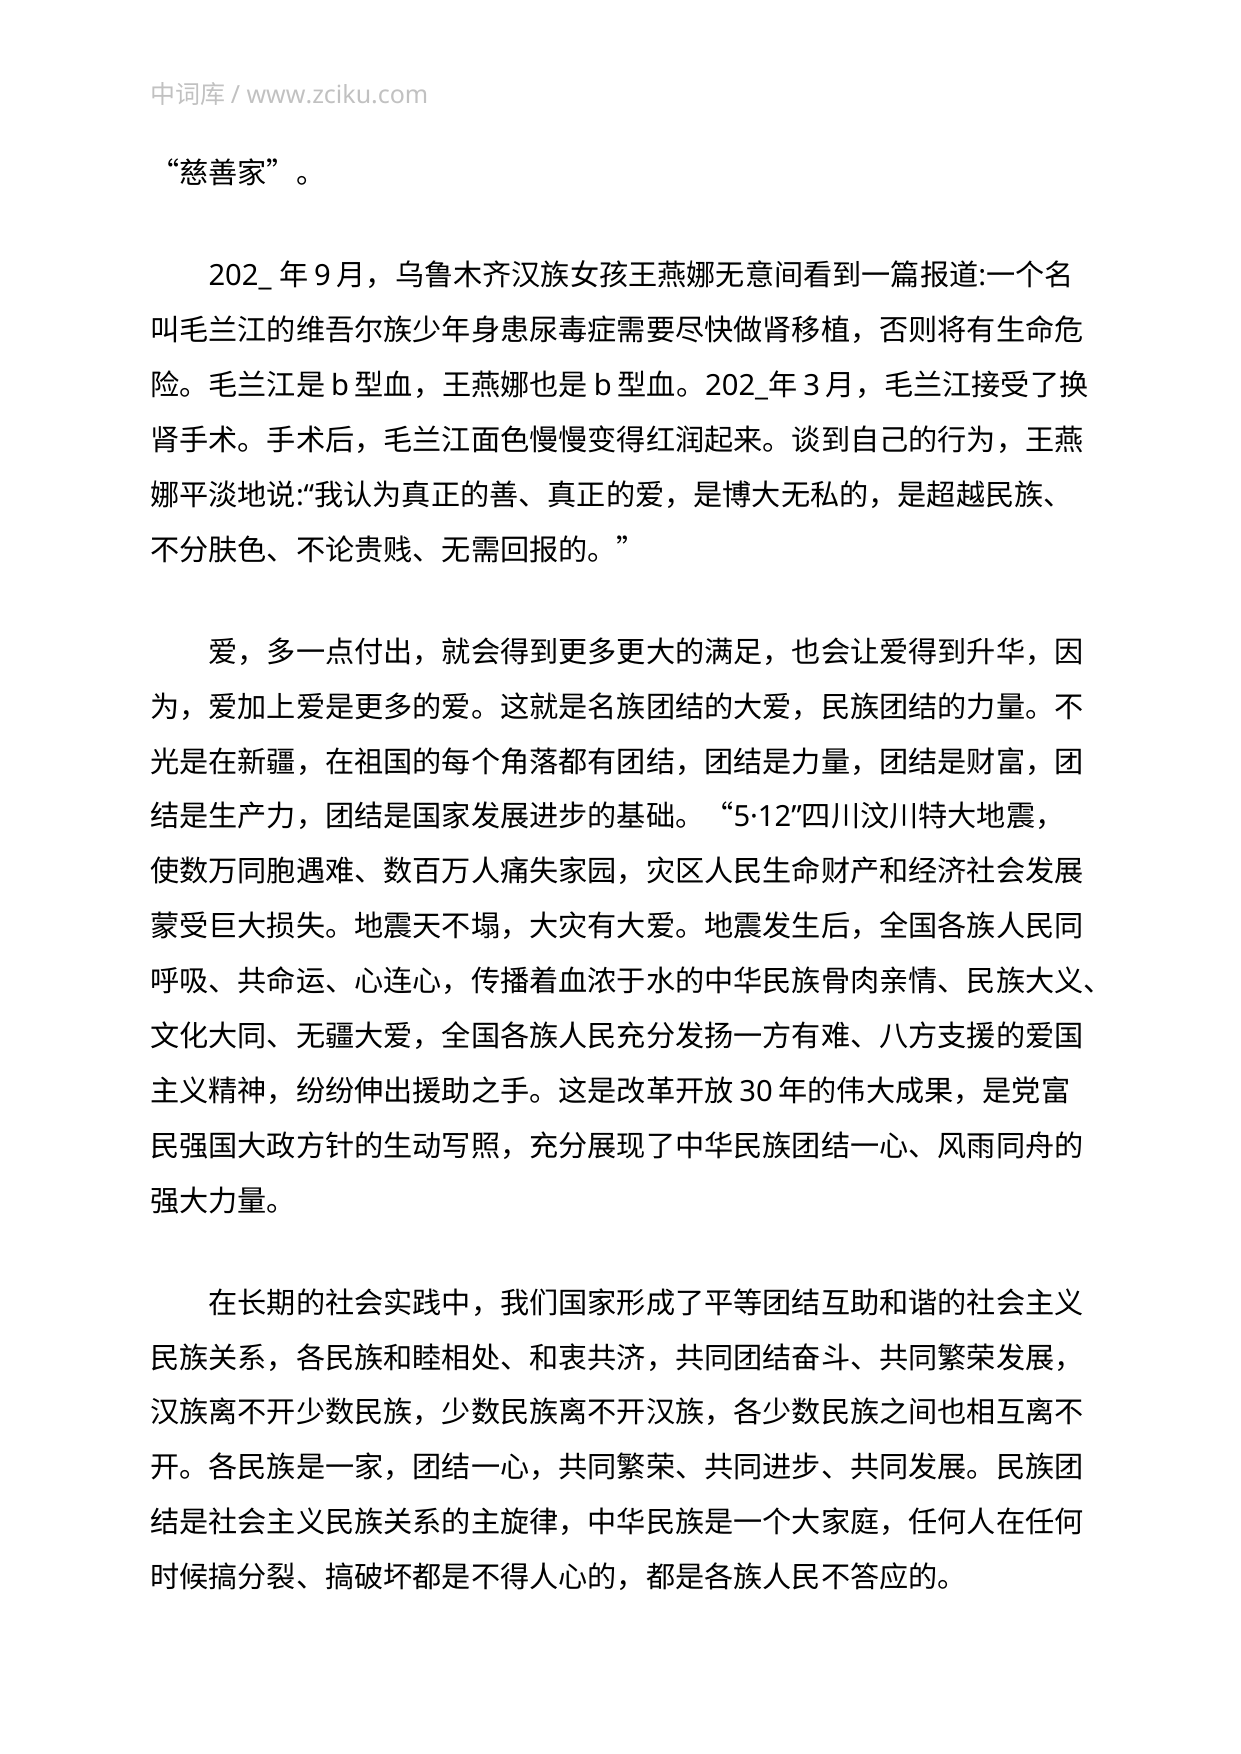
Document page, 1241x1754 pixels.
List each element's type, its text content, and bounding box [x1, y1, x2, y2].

text 在长期的社会实践中，我们国家形成了平等团结互助和谐的社会主义民族关系，各民族和睦相处、和衷共济，共同团结奋斗、共同繁荣发展，汉族离不开少数民族，少数民族离不开汉族，各少数民族之间也相互离不开。各民族是一家，团结一心，共同繁荣、共同进步、共同发展。民族团结是社会主义民族关系的主旋律，中华民族是一个大家庭，任何人在任何时候搞分裂、搞破坏都是不得人心的，都是各族人民不答应的。 [150, 1279, 1090, 1596]
text 爱，多一点付出，就会得到更多更大的满足，也会让爱得到升华，因为，爱加上爱是更多的爱。这就是名族团结的大爱，民族团结的力量。不光是在新疆，在祖国的每个角落都有团结，团结是力量，团结是财富，团结是生产力，团结是国家发展进步的基础。“5·12”四川汶川特大地震，使数万同胞遇难、数百万人痛失家园，灾区人民生命财产和经济社会发展蒙受巨大损失。地震天不塌，大灾有大爱。地震发生后，全国各族人民同呼吸、共命运、心连心，传播着血浓于水的中华民族骨肉亲情、民族大义、文化大同、无疆大爱，全国各族人民充分发扬一方有难、八方支援的爱国主义精神，纷纷伸出援助之手。这是改革开放30年的伟大成果，是党富民强国大政方针的生动写照，充分展现了中华民族团结一心、风雨同舟的强大力量。 [150, 628, 1090, 1220]
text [150, 150, 1090, 192]
text 202_ 年9月，乌鲁木齐汉族女孩王燕娜无意间看到一篇报道:一个名叫毛兰江的维吾尔族少年身患尿毒症需要尽快做肾移植，否则将有生命危险。毛兰江是b型血，王燕娜也是b型血。202_年3月，毛兰江接受了换肾手术。手术后，毛兰江面色慢慢变得红润起来。谈到自己的行为，王燕娜平淡地说:“我认为真正的善、真正的爱，是博大无私的，是超越民族、不分肤色、不论贵贱、无需回报的。” [150, 252, 1090, 569]
